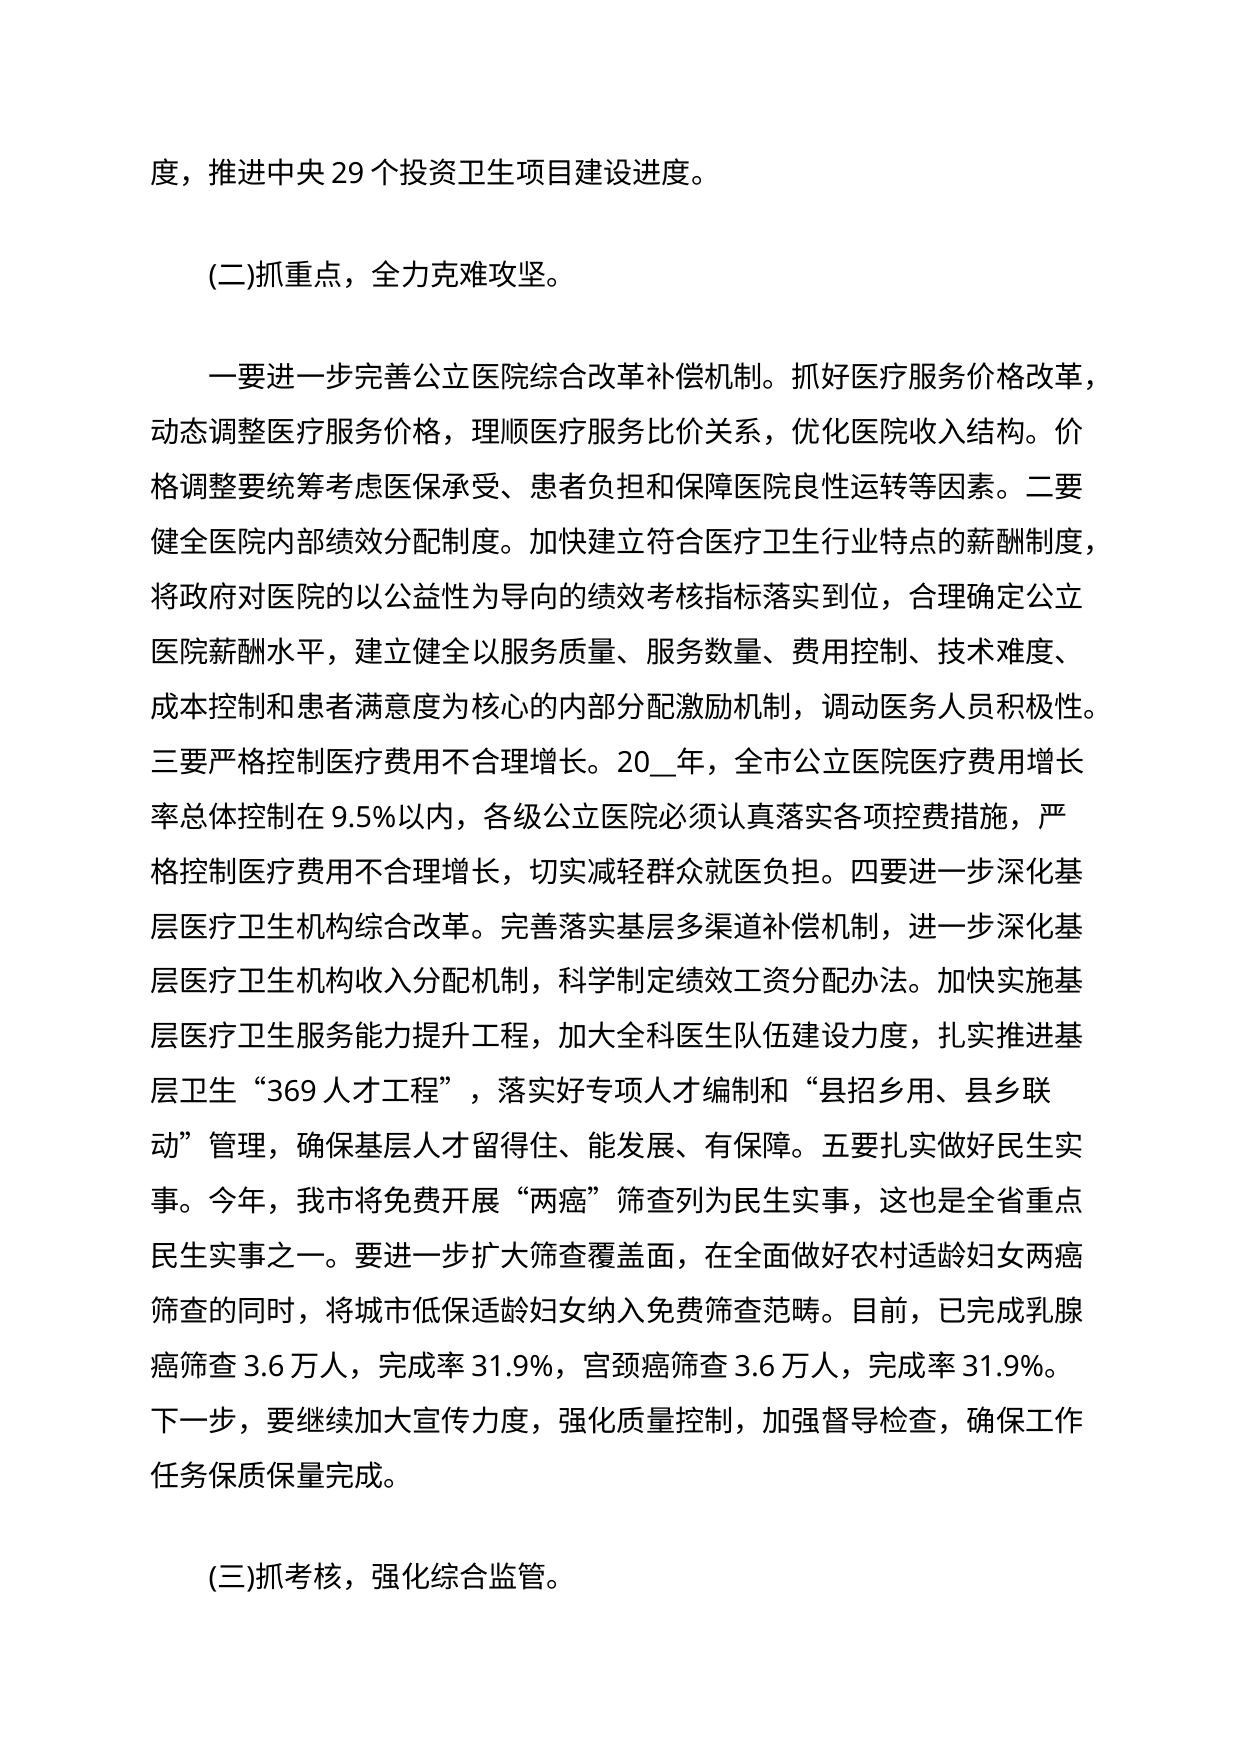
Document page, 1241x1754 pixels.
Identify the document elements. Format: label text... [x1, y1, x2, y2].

text (二)抓重点，全力克难攻坚。 [150, 252, 1090, 294]
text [150, 150, 1090, 192]
text 一要进一步完善公立医院综合改革补偿机制。抓好医疗服务价格改革，动态调整医疗服务价格，理顺医疗服务比价关系，优化医院收入结构。价格调整要统筹考虑医保承受、患者负担和保障医院良性运转等因素。二要健全医院内部绩效分配制度。加快建立符合医疗卫生行业特点的薪酬制度，将政府对医院的以公益性为导向的绩效考核指标落实到位，合理确定公立医院薪酬水平，建立健全以服务质量、服务数量、费用控制、技术难度、成本控制和患者满意度为核心的内部分配激励机制，调动医务人员积极性。三要严格控制医疗费用不合理增长。20__年，全市公立医院医疗费用增长率总体控制在9.5%以内，各级公立医院必须认真落实各项控费措施，严格控制医疗费用不合理增长，切实减轻群众就医负担。四要进一步深化基层医疗卫生机构综合改革。完善落实基层多渠道补偿机制，进一步深化基层医疗卫生机构收入分配机制，科学制定绩效工资分配办法。加快实施基层医疗卫生服务能力提升工程，加大全科医生队伍建设力度，扎实推进基层卫生“369人才工程”，落实好专项人才编制和“县招乡用、县乡联动”管理，确保基层人才留得住、能发展、有保障。五要扎实做好民生实事。今年，我市将免费开展“两癌”筛查列为民生实事，这也是全省重点民生实事之一。要进一步扩大筛查覆盖面，在全面做好农村适龄妇女两癌筛查的同时，将城市低保适龄妇女纳入免费筛查范畴。目前，已完成乳腺癌筛查3.6万人，完成率31.9%，宫颈癌筛查3.6万人，完成率31.9%。下一步，要继续加大宣传力度，强化质量控制，加强督导检查，确保工作任务保质保量完成。 [150, 354, 1090, 1494]
text (三)抓考核，强化综合监管。 [150, 1554, 1090, 1596]
